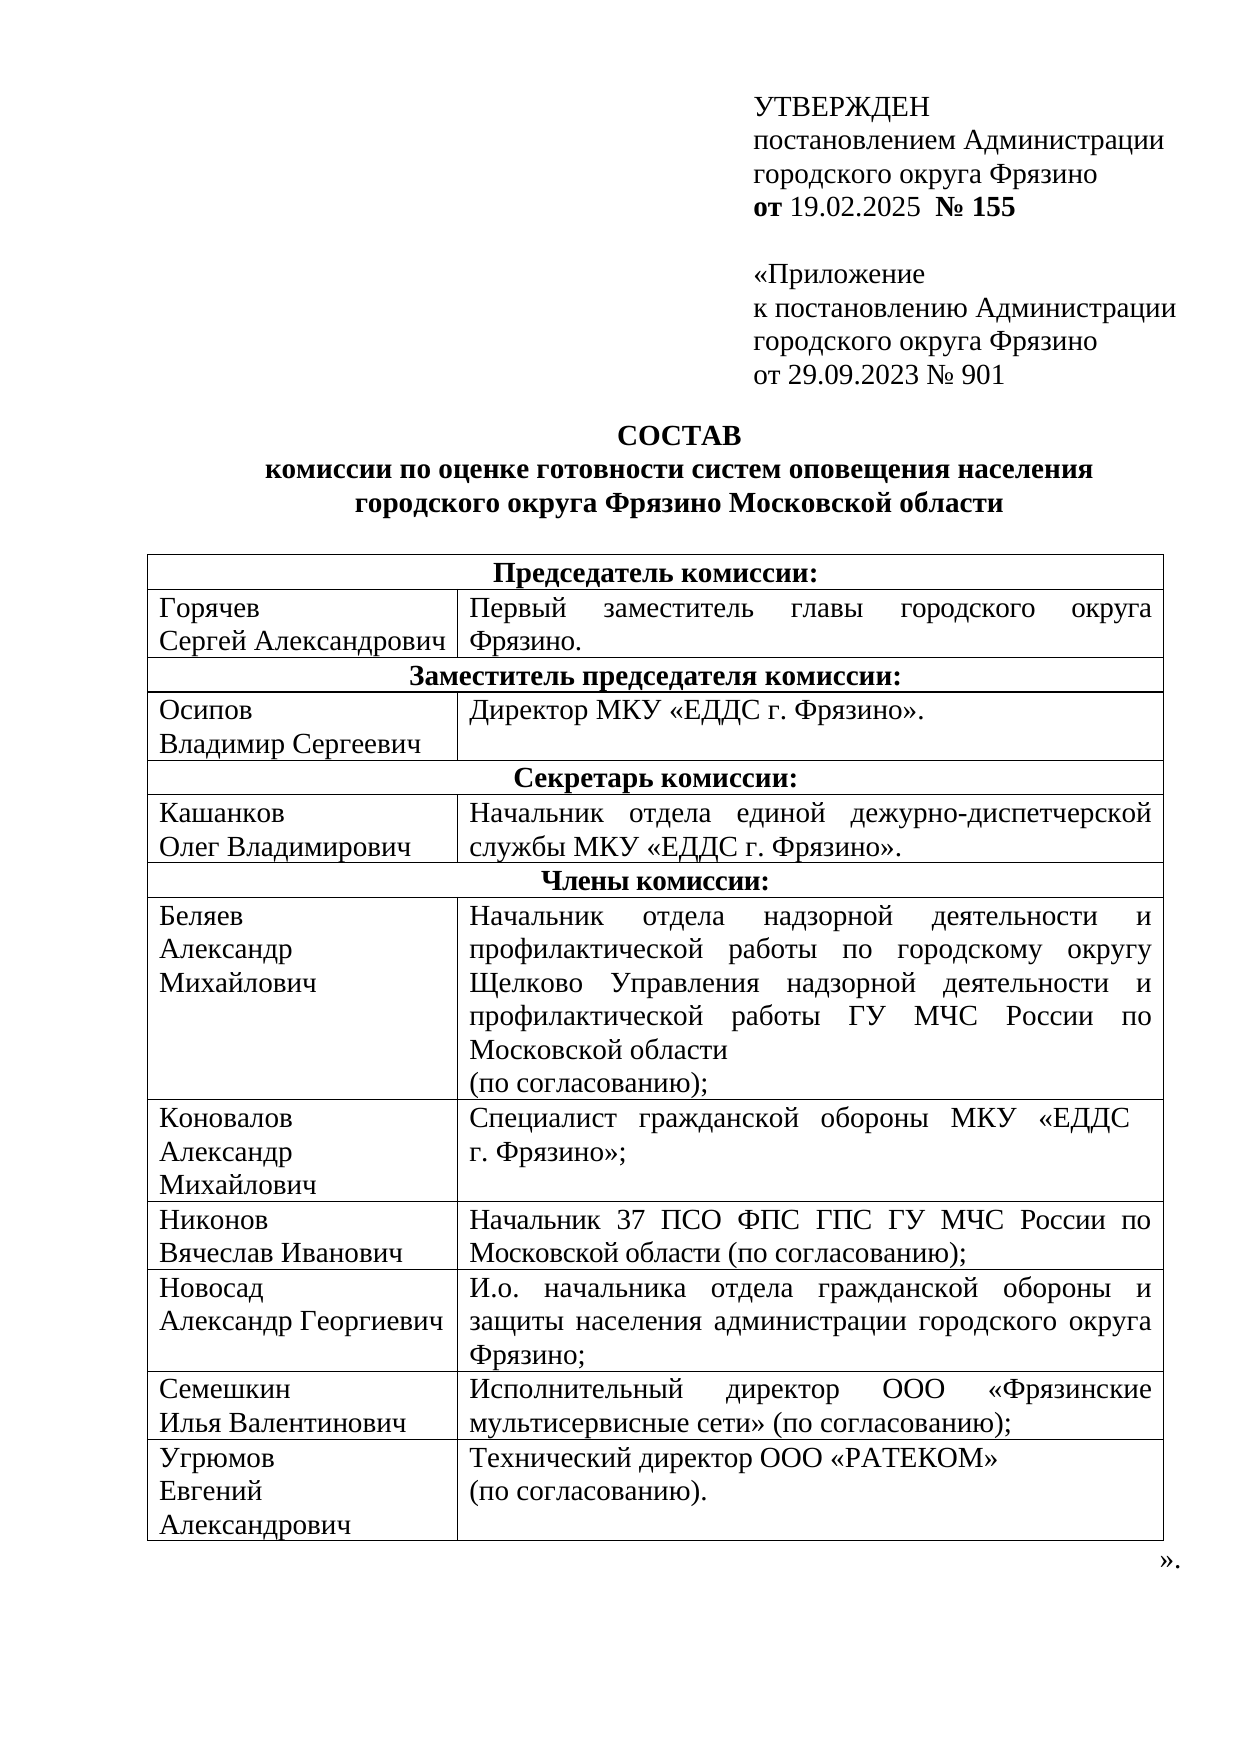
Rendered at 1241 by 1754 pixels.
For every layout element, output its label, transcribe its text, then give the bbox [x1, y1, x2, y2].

table_cell Начальник отдела единой дежурно-диспетчерской службы МКУ «ЕДДС г. Фрязино». [458, 795, 1163, 862]
table_cell Угрюмов Евгений Александрович [148, 1440, 457, 1540]
text от 19.02.2025 № 155 [753, 189, 1181, 223]
table_cell Начальник отдела надзорной деятельности и профилактической работы по городскому округу Щелково Управления надзорной деятельности и профилактической работы ГУ МЧС России по Московской области (по согласованию); [458, 898, 1163, 1099]
table_cell Специалист гражданской обороны МКУ «ЕДДС г. Фрязино»; [458, 1100, 1163, 1201]
text постановлением Администрации [753, 122, 1181, 156]
table_cell Исполнительный директор ООО «Фрязинские мультисервисные сети» (по согласованию); [458, 1372, 1163, 1439]
table_cell Осипов Владимир Сергеевич [148, 693, 457, 759]
text СОСТАВ [177, 424, 1181, 451]
text комиссии по оценке готовности систем оповещения населения [177, 451, 1181, 485]
table_cell Начальник 37 ПСО ФПС ГПС ГУ МЧС России по Московской области (по согласованию); [458, 1202, 1163, 1269]
text от 29.09.2023 № 901 [753, 357, 1181, 391]
text УТВЕРЖДЕН [753, 89, 1179, 122]
table_cell Члены комиссии: [148, 863, 1163, 897]
table_cell Горячев Сергей Александрович [148, 590, 457, 657]
table_cell Первый заместитель главы городского округа Фрязино. [458, 590, 1163, 657]
table_cell Секретарь комиссии: [148, 761, 1163, 794]
table_cell Технический директор ООО «РАТЕКОМ» (по согласованию). [458, 1440, 1163, 1540]
table_cell Коновалов Александр Михайлович [148, 1100, 457, 1201]
table_cell Никонов Вячеслав Иванович [148, 1202, 457, 1269]
text городского округа Фрязино Московской области [177, 485, 1181, 518]
text «Приложение [753, 256, 1181, 290]
table_cell Заместитель председателя комиссии: [148, 658, 1163, 691]
text городского округа Фрязино [753, 323, 1181, 357]
text ». [177, 1541, 1181, 1575]
text городского округа Фрязино [753, 156, 1181, 189]
table_cell Директор МКУ «ЕДДС г. Фрязино». [458, 693, 1163, 759]
table_header Председатель комиссии: [148, 555, 1163, 589]
text к постановлению Администрации [753, 290, 1181, 323]
table_cell И.о. начальника отдела гражданской обороны и защиты населения администрации городского округа Фрязино; [458, 1270, 1163, 1371]
table_cell Кашанков Олег Владимирович [148, 795, 457, 862]
table_cell Семешкин Илья Валентинович [148, 1372, 457, 1439]
table_cell Новосад Александр Георгиевич [148, 1270, 457, 1371]
table_cell Беляев Александр Михайлович [148, 898, 457, 1099]
